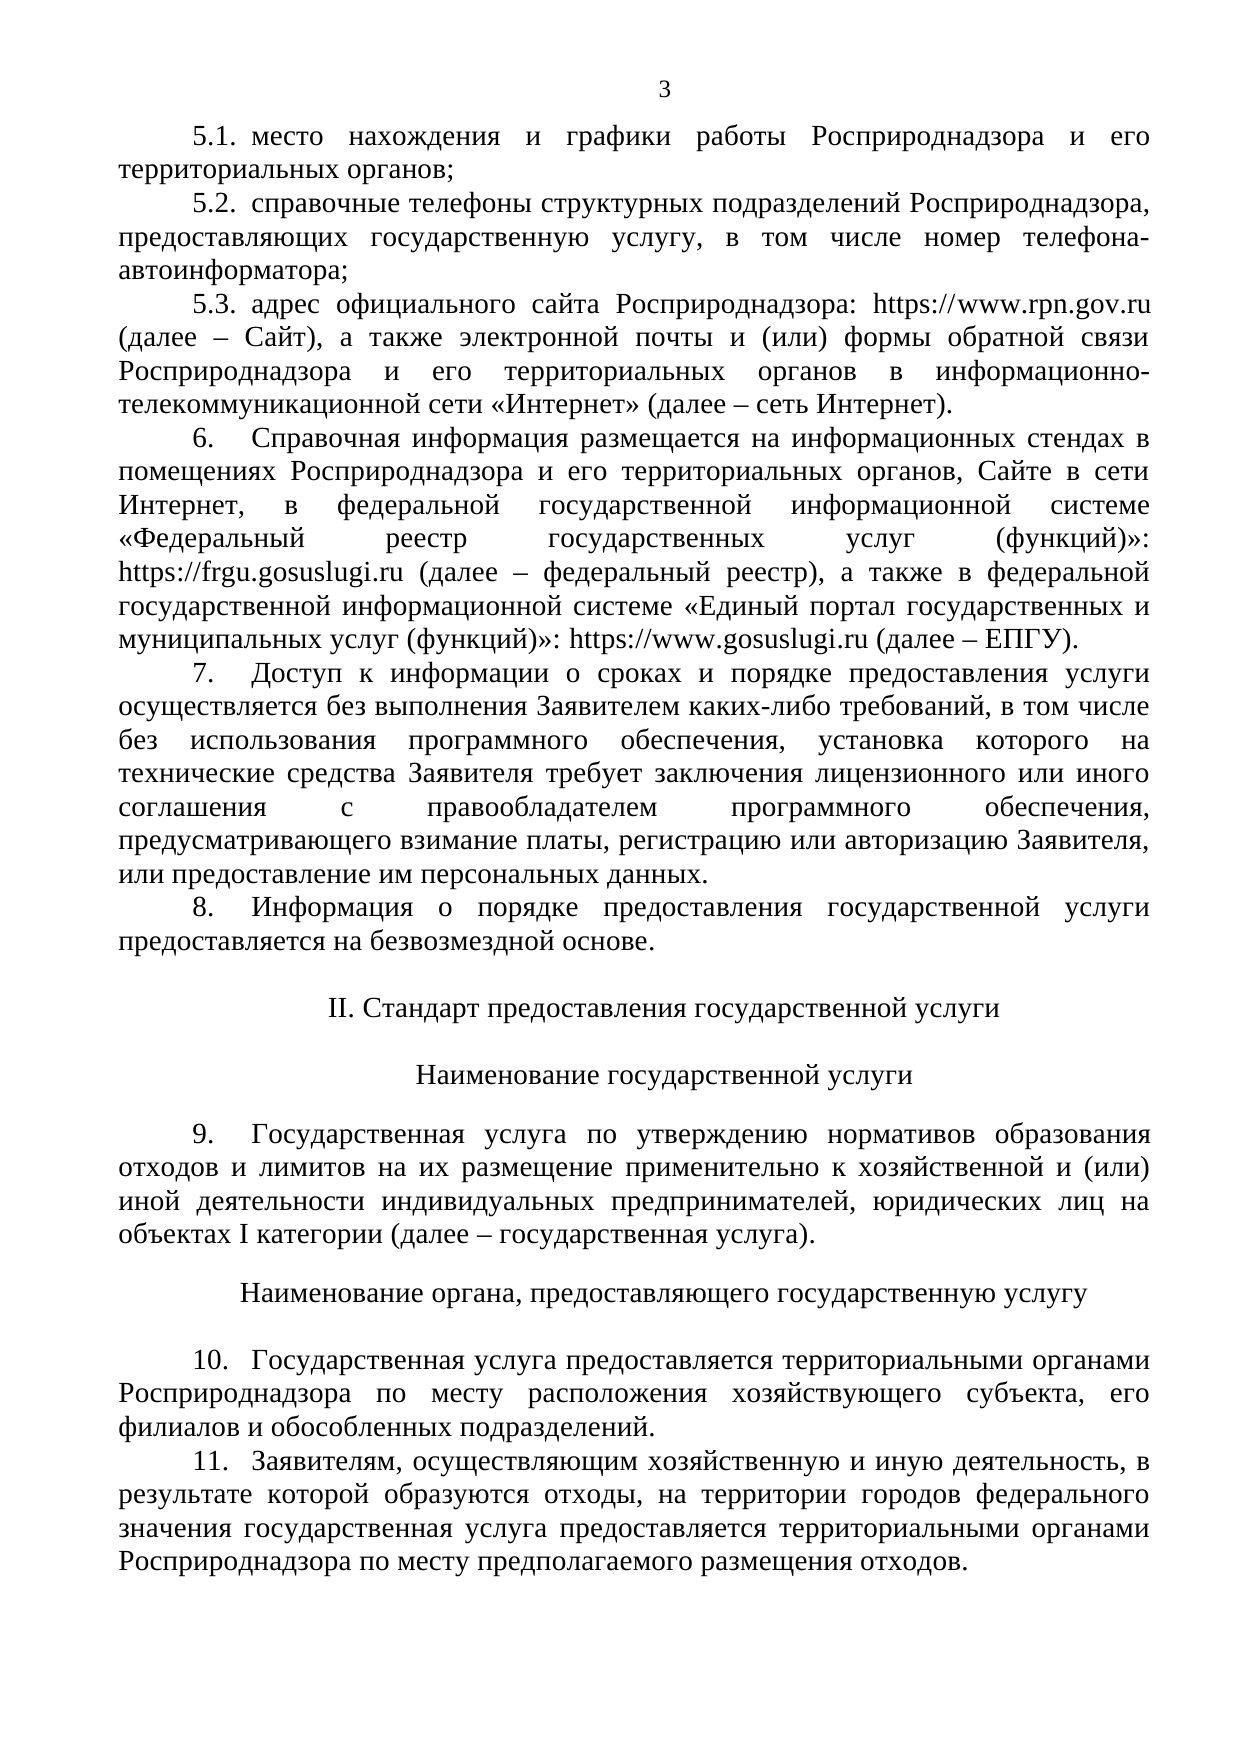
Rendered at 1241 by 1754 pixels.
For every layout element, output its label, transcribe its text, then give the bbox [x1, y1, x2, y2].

list справочные телефоны структурных подразделений Росприроднадзора, предоставляющих государственную услугу, в том числе номер телефона-автоинформатора; [118, 185, 1152, 286]
list Информация о порядке предоставления государственной услуги предоставляется на безвозмездной основе. [118, 889, 1152, 957]
list Доступ к информации о сроках и порядке предоставления услуги осуществляется без выполнения Заявителем каких-либо требований, в том числе без использования программного обеспечения, установка которого на технические средства Заявителя требует заключения лицензионного или иного соглашения с правообладателем программного обеспечения, предусматривающего взимание платы, регистрацию или авторизацию Заявителя, или предоставление им персональных данных. [118, 655, 1152, 889]
list место нахождения и графики работы Росприроднадзора и его территориальных органов; [118, 118, 1152, 185]
text II. Стандарт предоставления государственной услуги [177, 990, 1152, 1024]
list адрес официального сайта Росприроднадзора: https://www.rpn.gov.ru (далее – Сайт), а также электронной почты и (или) формы обратной связи Росприроднадзора и его территориальных органов в информационно-телекоммуникационной сети «Интернет» (далее – сеть Интернет). [118, 286, 1152, 420]
list Государственная услуга по утверждению нормативов образования отходов и лимитов на их размещение применительно к хозяйственной и (или) иной деятельности индивидуальных предпринимателей, юридических лиц на объектах I категории (далее – государственная услуга). [118, 1116, 1152, 1250]
text Наименование государственной услуги [177, 1057, 1152, 1091]
list Справочная информация размещается на информационных стендах в помещениях Росприроднадзора и его территориальных органов, Сайте в сети Интернет, в федеральной государственной информационной системе «Федеральный реестр государственных услуг (функций)»: https://frgu.gosuslugi.ru (далее – федеральный реестр), а также в федеральной государственной информационной системе «Единый портал государственных и муниципальных услуг (функций)»: https://www.gosuslugi.ru (далее – ЕПГУ). [118, 420, 1152, 655]
text Наименование органа, предоставляющего государственную услугу [177, 1275, 1152, 1308]
list Государственная услуга предоставляется территориальными органами Росприроднадзора по месту расположения хозяйствующего субъекта, его филиалов и обособленных подразделений. [118, 1342, 1152, 1443]
list Заявителям, осуществляющим хозяйственную и иную деятельность, в результате которой образуются отходы, на территории городов федерального значения государственная услуга предоставляется территориальными органами Росприроднадзора по месту предполагаемого размещения отходов. [118, 1443, 1152, 1577]
